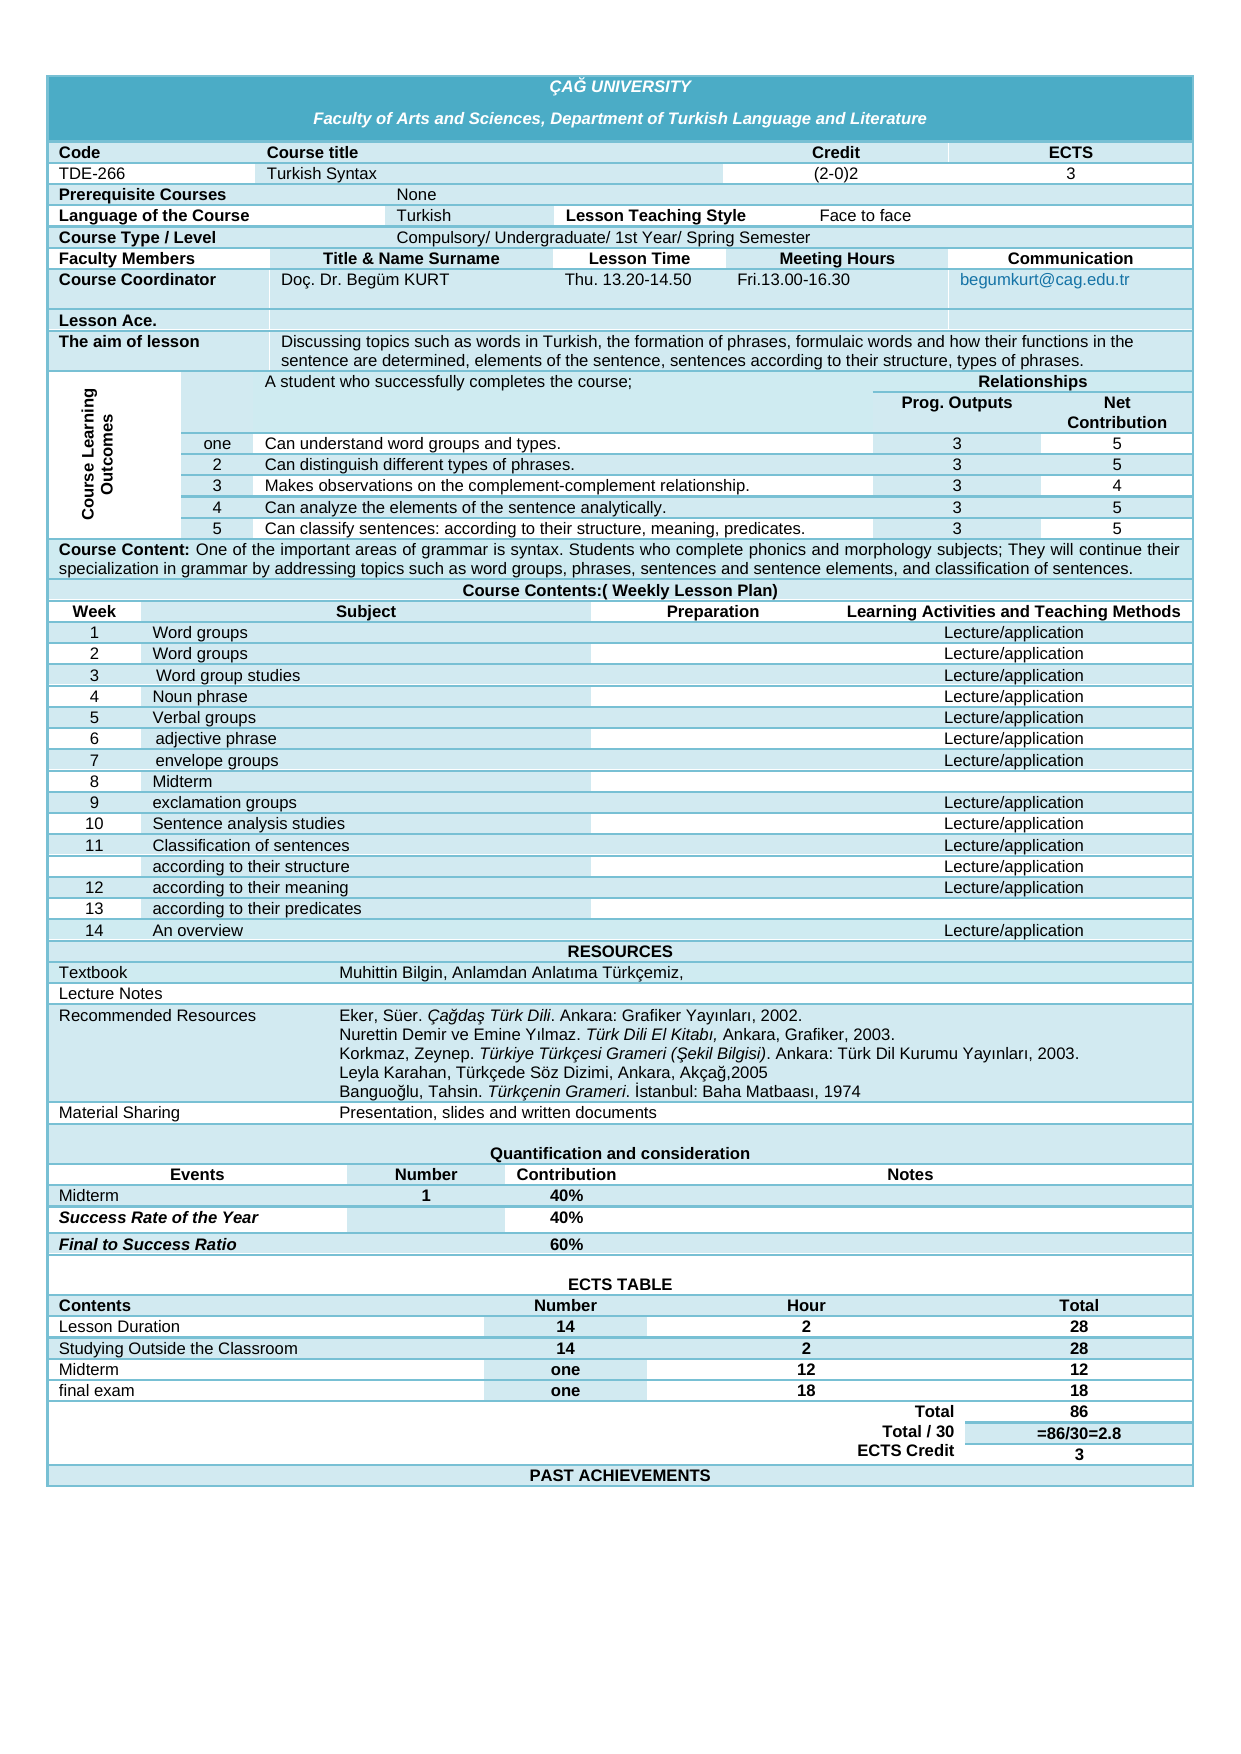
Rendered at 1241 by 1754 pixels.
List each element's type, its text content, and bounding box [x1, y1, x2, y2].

table_cell 14 [484, 1339, 647, 1358]
table_cell Events [49, 1165, 347, 1184]
table_cell ECTS [949, 143, 1192, 162]
table_cell according to their meaning [141, 878, 591, 897]
table_cell [591, 793, 835, 812]
table_cell 9 [49, 793, 141, 812]
table_cell Lecture/application [835, 835, 1192, 854]
table_cell Contribution [505, 1165, 628, 1184]
table_cell Lecture/application [835, 793, 1192, 812]
table_cell [591, 708, 835, 727]
table_cell [181, 372, 253, 432]
table_cell Word group studies [141, 665, 591, 684]
table_cell Contents [49, 1296, 484, 1315]
table_cell Total [965, 1296, 1192, 1315]
table_cell 1 [347, 1186, 505, 1205]
table_cell Lecture/application [835, 665, 1192, 684]
table_cell [49, 857, 141, 876]
table_cell Course Coordinator [49, 270, 269, 308]
table_cell Number [484, 1296, 647, 1315]
table_cell one [484, 1360, 647, 1379]
table_cell 10 [49, 814, 141, 833]
table_cell 4 [49, 687, 141, 706]
table_cell Material Sharing [49, 1103, 328, 1122]
table_cell [835, 899, 1192, 918]
table_cell [591, 623, 835, 642]
table_cell Turkish [385, 206, 554, 225]
table_cell Communication [949, 249, 1192, 268]
table_cell 2 [647, 1317, 965, 1336]
table_cell Thu. 13.20-14.50 [553, 270, 726, 308]
table_cell Lecture/application [835, 687, 1192, 706]
table_cell Lesson Time [553, 249, 726, 268]
table_cell Course title [255, 143, 723, 162]
table_cell [328, 984, 1192, 1003]
table_cell envelope groups [141, 750, 591, 769]
table_cell according to their predicates [141, 899, 591, 918]
table_cell 14 [484, 1317, 647, 1336]
table_cell Turkish Syntax [255, 164, 723, 183]
table_cell 86 [965, 1402, 1192, 1421]
table_cell 3 [873, 434, 1041, 453]
table_cell TDE-266 [49, 164, 255, 183]
table_cell Can classify sentences: according to their structure, meaning, predicates. [253, 519, 873, 538]
table_cell A student who successfully completes the course; [253, 372, 873, 432]
table_cell Lecture/application [835, 857, 1192, 876]
table_cell Faculty Members [49, 249, 269, 268]
table_cell [591, 835, 835, 854]
table_cell 2 [181, 455, 253, 474]
table_cell begumkurt@cag.edu.tr [949, 270, 1192, 308]
table_cell Subject [141, 602, 591, 621]
table_cell Total Total / 30 ECTS Credit [49, 1402, 965, 1464]
table_cell Lesson Ace. [49, 310, 269, 329]
table_cell 12 [647, 1360, 965, 1379]
table_cell 3 [873, 455, 1041, 474]
table_cell [835, 772, 1192, 791]
table_cell 5 [1041, 519, 1192, 538]
table_cell Course Type / Level [49, 228, 385, 247]
table_cell [628, 1208, 1192, 1232]
table_cell Eker, Süer. Çağdaş Türk Dili. Ankara: Grafiker Yayınları, 2002. Nurettin Demir ve Emine Yılmaz. Türk Dili El Kitabı, Ankara, Grafiker, 2003. Korkmaz, Zeynep. Türkiye Türkçesi Grameri (Şekil Bilgisi). Ankara: Türk Dil Kurumu Yayınları, 2003. Leyla Karahan, Türkçede Söz Dizimi, Ankara, Akçağ,2005 Banguoğlu, Tahsin. Türkçenin Grameri. İstanbul: Baha Matbaası, 1974 [328, 1005, 1192, 1101]
table_cell Studying Outside the Classroom [49, 1339, 484, 1358]
table_cell 5 [49, 708, 141, 727]
table_cell Midterm [49, 1186, 347, 1205]
table_cell Final to Success Ratio [49, 1234, 347, 1253]
table_cell 4 [181, 498, 253, 517]
table_cell [591, 878, 835, 897]
table_cell Lecture/application [835, 729, 1192, 748]
table_cell 5 [1041, 455, 1192, 474]
table_cell [347, 1234, 505, 1253]
table_cell Makes observations on the complement-complement relationship. [253, 476, 873, 495]
table_cell Notes [628, 1165, 1192, 1184]
table_cell 8 [49, 772, 141, 791]
table_cell 5 [1041, 498, 1192, 517]
table_cell Noun phrase [141, 687, 591, 706]
table_cell 13 [49, 899, 141, 918]
table_cell 14 [49, 920, 141, 939]
table_cell Muhittin Bilgin, Anlamdan Anlatıma Türkçemiz, [328, 963, 1192, 982]
table_cell [591, 899, 835, 918]
table_cell 3 [49, 665, 141, 684]
table_cell Week [49, 602, 141, 621]
table_cell Midterm [49, 1360, 484, 1379]
table_cell [591, 772, 835, 791]
table_cell 4 [1041, 476, 1192, 495]
table_cell Course Contents:( Weekly Lesson Plan) [49, 580, 1192, 599]
table_cell Prog. Outputs [873, 393, 1041, 432]
table_cell Prerequisite Courses [49, 185, 385, 204]
table_cell 18 [965, 1381, 1192, 1400]
table_cell Midterm [141, 772, 591, 791]
table_cell 3 [181, 476, 253, 495]
table_cell according to their structure [141, 857, 591, 876]
table_cell 5 [1041, 434, 1192, 453]
table_cell Lecture/application [835, 644, 1192, 663]
table_cell [591, 665, 835, 684]
table_cell (2-0)2 [723, 164, 948, 183]
table_cell Classification of sentences [141, 835, 591, 854]
table_cell Word groups [141, 623, 591, 642]
table_cell Credit [723, 143, 948, 162]
table_cell The aim of lesson [49, 332, 269, 370]
table_cell [591, 644, 835, 663]
table_cell Verbal groups [141, 708, 591, 727]
table_cell [726, 310, 948, 329]
table_cell Can distinguish different types of phrases. [253, 455, 873, 474]
table_cell Quantification and consideration [49, 1125, 1192, 1163]
table_cell Course Learning Outcomes [49, 372, 181, 538]
table_cell Lesson Teaching Style [554, 206, 808, 225]
table_cell Hour [647, 1296, 965, 1315]
table_cell Success Rate of the Year [49, 1208, 347, 1232]
table_cell 28 [965, 1339, 1192, 1358]
table_cell Presentation, slides and written documents [328, 1103, 1192, 1122]
table_cell PAST ACHIEVEMENTS [49, 1466, 1192, 1485]
table_header ÇAĞ UNIVERSITY Faculty of Arts and Sciences, Department of Turkish Language and Literature [49, 77, 1192, 140]
table_cell Lecture/application [835, 708, 1192, 727]
table_cell Lecture Notes [49, 984, 328, 1003]
table_cell [628, 1234, 1192, 1253]
table_cell one [484, 1381, 647, 1400]
table_cell Title & Name Surname [270, 249, 553, 268]
table_cell Preparation [591, 602, 835, 621]
table_cell 18 [647, 1381, 965, 1400]
table_cell 2 [49, 644, 141, 663]
table_cell RESOURCES [49, 942, 1192, 961]
table_cell [628, 1186, 1192, 1205]
table_cell [591, 750, 835, 769]
table_cell adjective phrase [141, 729, 591, 748]
table_cell [591, 687, 835, 706]
table_cell Discussing topics such as words in Turkish, the formation of phrases, formulaic words and how their functions in the sentence are determined, elements of the sentence, sentences according to their structure, types of phrases. [270, 332, 1192, 370]
table_cell 40% [505, 1208, 628, 1232]
table_cell 5 [181, 519, 253, 538]
table_cell 40% [505, 1186, 628, 1205]
table_cell Compulsory/ Undergraduate/ 1st Year/ Spring Semester [385, 228, 1192, 247]
table_cell 3 [873, 476, 1041, 495]
table_cell [591, 814, 835, 833]
table_cell 3 [965, 1445, 1192, 1464]
table_cell 7 [49, 750, 141, 769]
table_cell Lesson Duration [49, 1317, 484, 1336]
table_cell =86/30=2.8 [965, 1424, 1192, 1443]
table_cell Lecture/application [835, 878, 1192, 897]
table_cell 12 [49, 878, 141, 897]
table_cell Recommended Resources [49, 1005, 328, 1101]
table_cell None [385, 185, 1192, 204]
table_cell Relationships [873, 372, 1192, 391]
table_cell [553, 310, 726, 329]
table_cell 11 [49, 835, 141, 854]
table_cell Can understand word groups and types. [253, 434, 873, 453]
table_cell 28 [965, 1317, 1192, 1336]
table_cell 1 [49, 623, 141, 642]
table_cell 6 [49, 729, 141, 748]
table_cell [591, 857, 835, 876]
table_cell 12 [965, 1360, 1192, 1379]
table_cell Textbook [49, 963, 328, 982]
table_cell [949, 310, 1192, 329]
table_cell exclamation groups [141, 793, 591, 812]
table_cell [591, 729, 835, 748]
table_cell 3 [873, 519, 1041, 538]
table_cell Sentence analysis studies [141, 814, 591, 833]
table_cell 60% [505, 1234, 628, 1253]
table_cell Meeting Hours [726, 249, 948, 268]
table_cell 2 [647, 1339, 965, 1358]
table_cell Lecture/application [835, 623, 1192, 642]
table_cell ECTS TABLE [49, 1256, 1192, 1294]
table_cell [347, 1208, 505, 1232]
table_cell Lecture/application [835, 920, 1192, 939]
table_cell Learning Activities and Teaching Methods [835, 602, 1192, 621]
table_cell [270, 310, 553, 329]
table_cell Word groups [141, 644, 591, 663]
table_cell Lecture/application [835, 814, 1192, 833]
table_cell Doç. Dr. Begüm KURT [270, 270, 553, 308]
table_cell [591, 920, 835, 939]
table_cell final exam [49, 1381, 484, 1400]
table_cell 3 [949, 164, 1192, 183]
table_cell Number [347, 1165, 505, 1184]
table_cell Face to face [808, 206, 1192, 225]
table_cell Can analyze the elements of the sentence analytically. [253, 498, 873, 517]
table_cell Net Contribution [1041, 393, 1192, 432]
table_cell Lecture/application [835, 750, 1192, 769]
table_cell An overview [141, 920, 591, 939]
table_cell Course Content: One of the important areas of grammar is syntax. Students who complete phonics and morphology subjects; They will continue their specialization in grammar by addressing topics such as word groups, phrases, sentences and sentence elements, and classification of sentences. [49, 540, 1192, 578]
table_cell Code [49, 143, 255, 162]
table_cell Fri.13.00-16.30 [726, 270, 948, 308]
table_cell Language of the Course [49, 206, 385, 225]
table_cell one [181, 434, 253, 453]
table_cell 3 [873, 498, 1041, 517]
